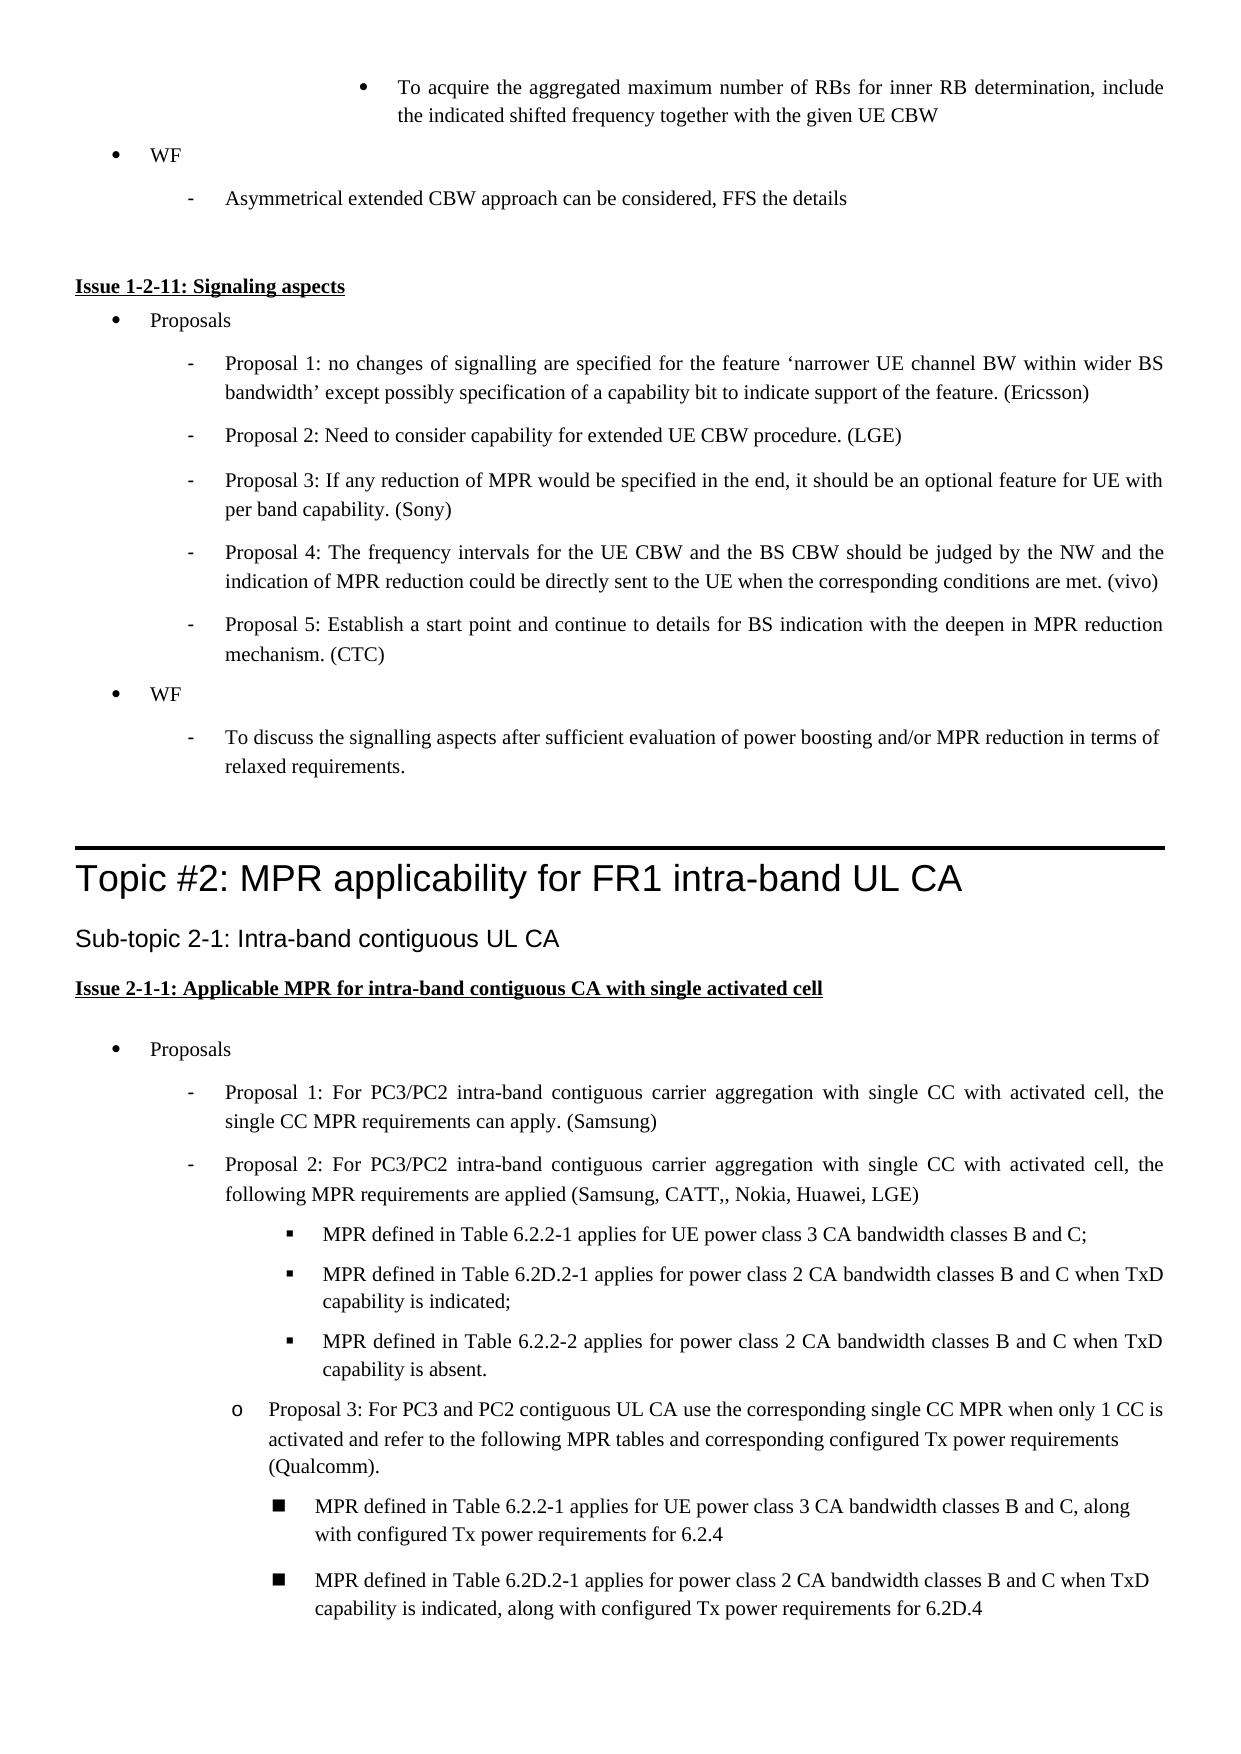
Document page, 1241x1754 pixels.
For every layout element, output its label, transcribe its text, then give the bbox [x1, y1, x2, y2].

list MPR defined in Table 6.2.2-1 applies for UE power class 3 CA bandwidth classes B and C; [285, 1222, 1165, 1246]
list MPR defined in Table 6.2.2-2 applies for power class 2 CA bandwidth classes B and C when TxD capability is absent. [285, 1329, 1165, 1381]
subtitle Issue 1-2-11: Signaling aspects [75, 274, 1165, 298]
list Proposal 1: no changes of signalling are specified for the feature ‘narrower UE channel BW within wider BS bandwidth’ except possibly specification of a capability bit to indicate support of the feature. (Ericsson) [187, 348, 1165, 404]
subtitle Topic #2: MPR applicability for FR1 intra-band UL CA [75, 850, 1165, 899]
list MPR defined in Table 6.2.2-1 applies for UE power class 3 CA bandwidth classes B and C, along with configured Tx power requirements for 6.2.4 [271, 1494, 1165, 1546]
list Asymmetrical extended CBW approach can be considered, FFS the details [187, 183, 1165, 211]
list Proposal 1: For PC3/PC2 intra-band contiguous carrier aggregation with single CC with activated cell, the single CC MPR requirements can apply. (Samsung) [187, 1077, 1165, 1133]
list Proposal 5: Establish a start point and continue to details for BS indication with the deepen in MPR reduction mechanism. (CTC) [187, 609, 1165, 666]
list Proposals [112, 1037, 1165, 1061]
list To discuss the signalling aspects after sufficient evaluation of power boosting and/or MPR reduction in terms of relaxed requirements. [187, 722, 1165, 778]
list WF [112, 143, 1165, 167]
list Proposal 3: For PC3 and PC2 contiguous UL CA use the corresponding single CC MPR when only 1 CC is activated and refer to the following MPR tables and corresponding configured Tx power requirements (Qualcomm). [231, 1397, 1165, 1478]
subtitle Sub-topic 2-1: Intra-band contiguous UL CA [75, 924, 1165, 953]
list To acquire the aggregated maximum number of RBs for inner RB determination, include the indicated shifted frequency together with the given UE CBW [360, 75, 1165, 127]
list Proposals [112, 308, 1165, 332]
subtitle Issue 2-1-1: Applicable MPR for intra-band contiguous CA with single activated cell [75, 976, 1165, 1000]
list MPR defined in Table 6.2D.2-1 applies for power class 2 CA bandwidth classes B and C when TxD capability is indicated, along with configured Tx power requirements for 6.2D.4 [271, 1568, 1165, 1620]
list Proposal 3: If any reduction of MPR would be specified in the end, it should be an optional feature for UE with per band capability. (Sony) [187, 465, 1165, 521]
list WF [112, 682, 1165, 706]
list Proposal 4: The frequency intervals for the UE CBW and the BS CBW should be judged by the NW and the indication of MPR reduction could be directly sent to the UE when the corresponding conditions are met. (vivo) [187, 537, 1165, 593]
list MPR defined in Table 6.2D.2-1 applies for power class 2 CA bandwidth classes B and C when TxD capability is indicated; [285, 1262, 1165, 1313]
list Proposal 2: For PC3/PC2 intra-band contiguous carrier aggregation with single CC with activated cell, the following MPR requirements are applied (Samsung, CATT,, Nokia, Huawei, LGE) [187, 1149, 1165, 1206]
list Proposal 2: Need to consider capability for extended UE CBW procedure. (LGE) [187, 420, 1165, 449]
